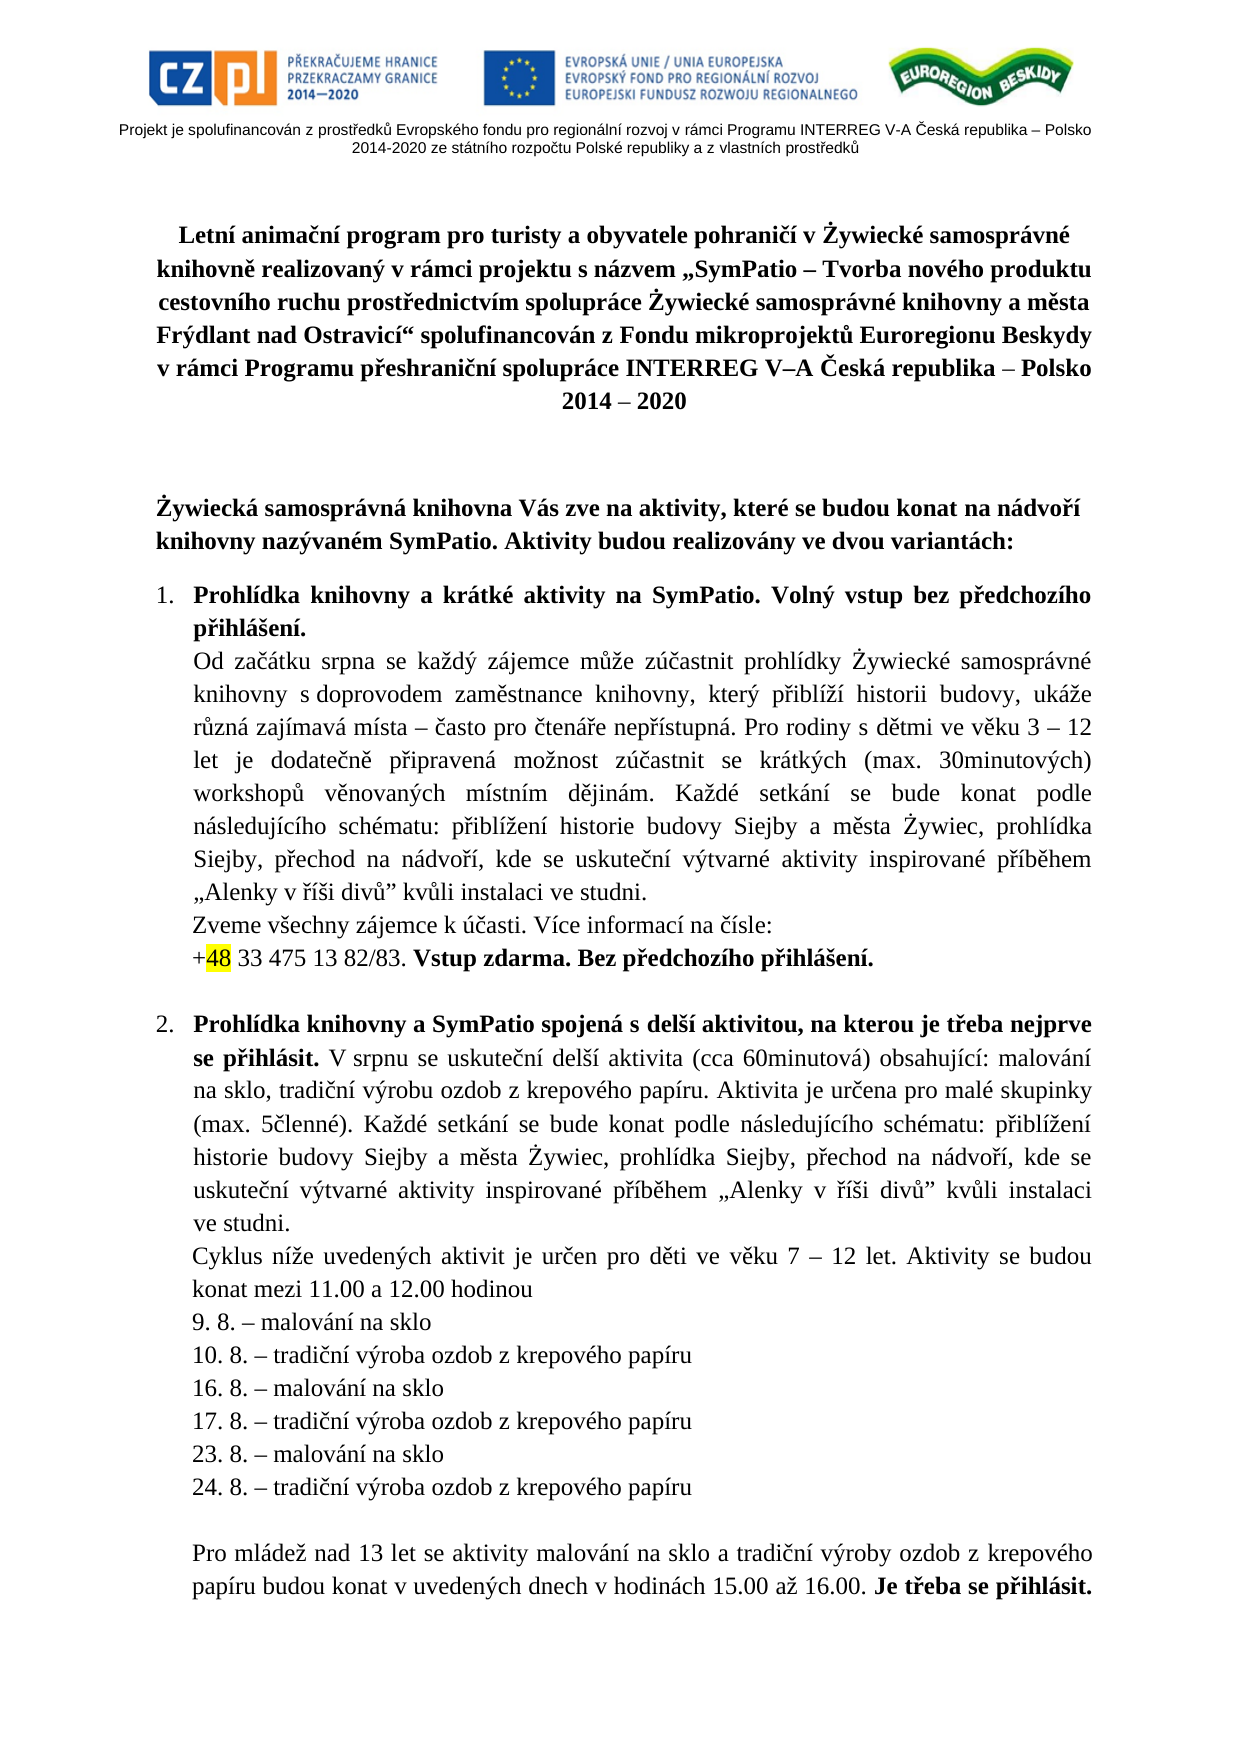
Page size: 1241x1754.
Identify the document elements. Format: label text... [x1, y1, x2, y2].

list Prohlídka knihovny a SymPatio spojená s delší aktivitou, na kterou je třeba nejprve se přihlásit. V srpnu se uskuteční delší aktivita (cca 60minutová) obsahující: malování na sklo, tradiční výrobu ozdob z krepového papíru. Aktivita je určena pro malé skupinky (max. 5členné). Každé setkání se bude konat podle následujícího schématu: přiblížení historie budovy Siejby a města Żywiec, prohlídka Siejby, přechod na nádvoří, kde se uskuteční výtvarné aktivity inspirované příběhem „Alenky v říši divů” kvůli instalaci ve studni. [156, 1009, 1093, 1236]
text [192, 1538, 1093, 1600]
text 10. 8. – tradiční výroba ozdob z krepového papíru [118, 1340, 1093, 1368]
picture [143, 41, 1088, 118]
text Zveme všechny zájemce k účasti. Více informací na čísle: [118, 911, 1093, 939]
list Od začátku srpna se každý zájemce může zúčastnit prohlídky Żywiecké samosprávné knihovny s doprovodem zaměstnance knihovny, který přiblíží historii budovy, ukáže různá zajímavá místa – často pro čtenáře nepřístupná. Pro rodiny s dětmi ve věku 3 – 12 let je dodatečně připravená možnost zúčastnit se krátkých (max. 30minutových) workshopů věnovaných místním dějinám. Každé setkání se bude konat podle následujícího schématu: přiblížení historie budovy Siejby a města Żywiec, prohlídka Siejby, přechod na nádvoří, kde se uskuteční výtvarné aktivity inspirované příběhem „Alenky v říši divů” kvůli instalaci ve studni. [193, 646, 1093, 906]
text Cyklus níže uvedených aktivit je určen pro děti ve věku 7 – 12 let. Aktivity se budou konat mezi 11.00 a 12.00 hodinou [192, 1241, 1093, 1302]
text Letní animační program pro turisty a obyvatele pohraničí v Żywiecké samosprávné knihovně realizovaný v rámci projektu s názvem „SymPatio – Tvorba nového produktu cestovního ruchu prostřednictvím spolupráce Żywiecké samosprávné knihovny a města Frýdlant nad Ostravicí“ spolufinancován z Fondu mikroprojektů Euroregionu Beskydy v rámci Programu přeshraniční spolupráce INTERREG V–A Česká republika – Polsko 2014 – 2020 [156, 221, 1093, 414]
text 16. 8. – malování na sklo [118, 1373, 1093, 1402]
text 9. 8. – malování na sklo [118, 1307, 1093, 1336]
text 17. 8. – tradiční výroba ozdob z krepového papíru [118, 1406, 1093, 1434]
text 24. 8. – tradiční výroba ozdob z krepového papíru [118, 1472, 1093, 1501]
text 23. 8. – malování na sklo [118, 1439, 1093, 1468]
text +48 33 475 13 82/83. Vstup zdarma. Bez předchozího přihlášení. [118, 943, 1093, 972]
text Żywiecká samosprávná knihovna Vás zve na aktivity, které se budou konat na nádvoří knihovny nazývaném SymPatio. Aktivity budou realizovány ve dvou variantách: [156, 493, 1093, 555]
list Prohlídka knihovny a krátké aktivity na SymPatio. Volný vstup bez předchozího přihlášení. [156, 580, 1093, 642]
